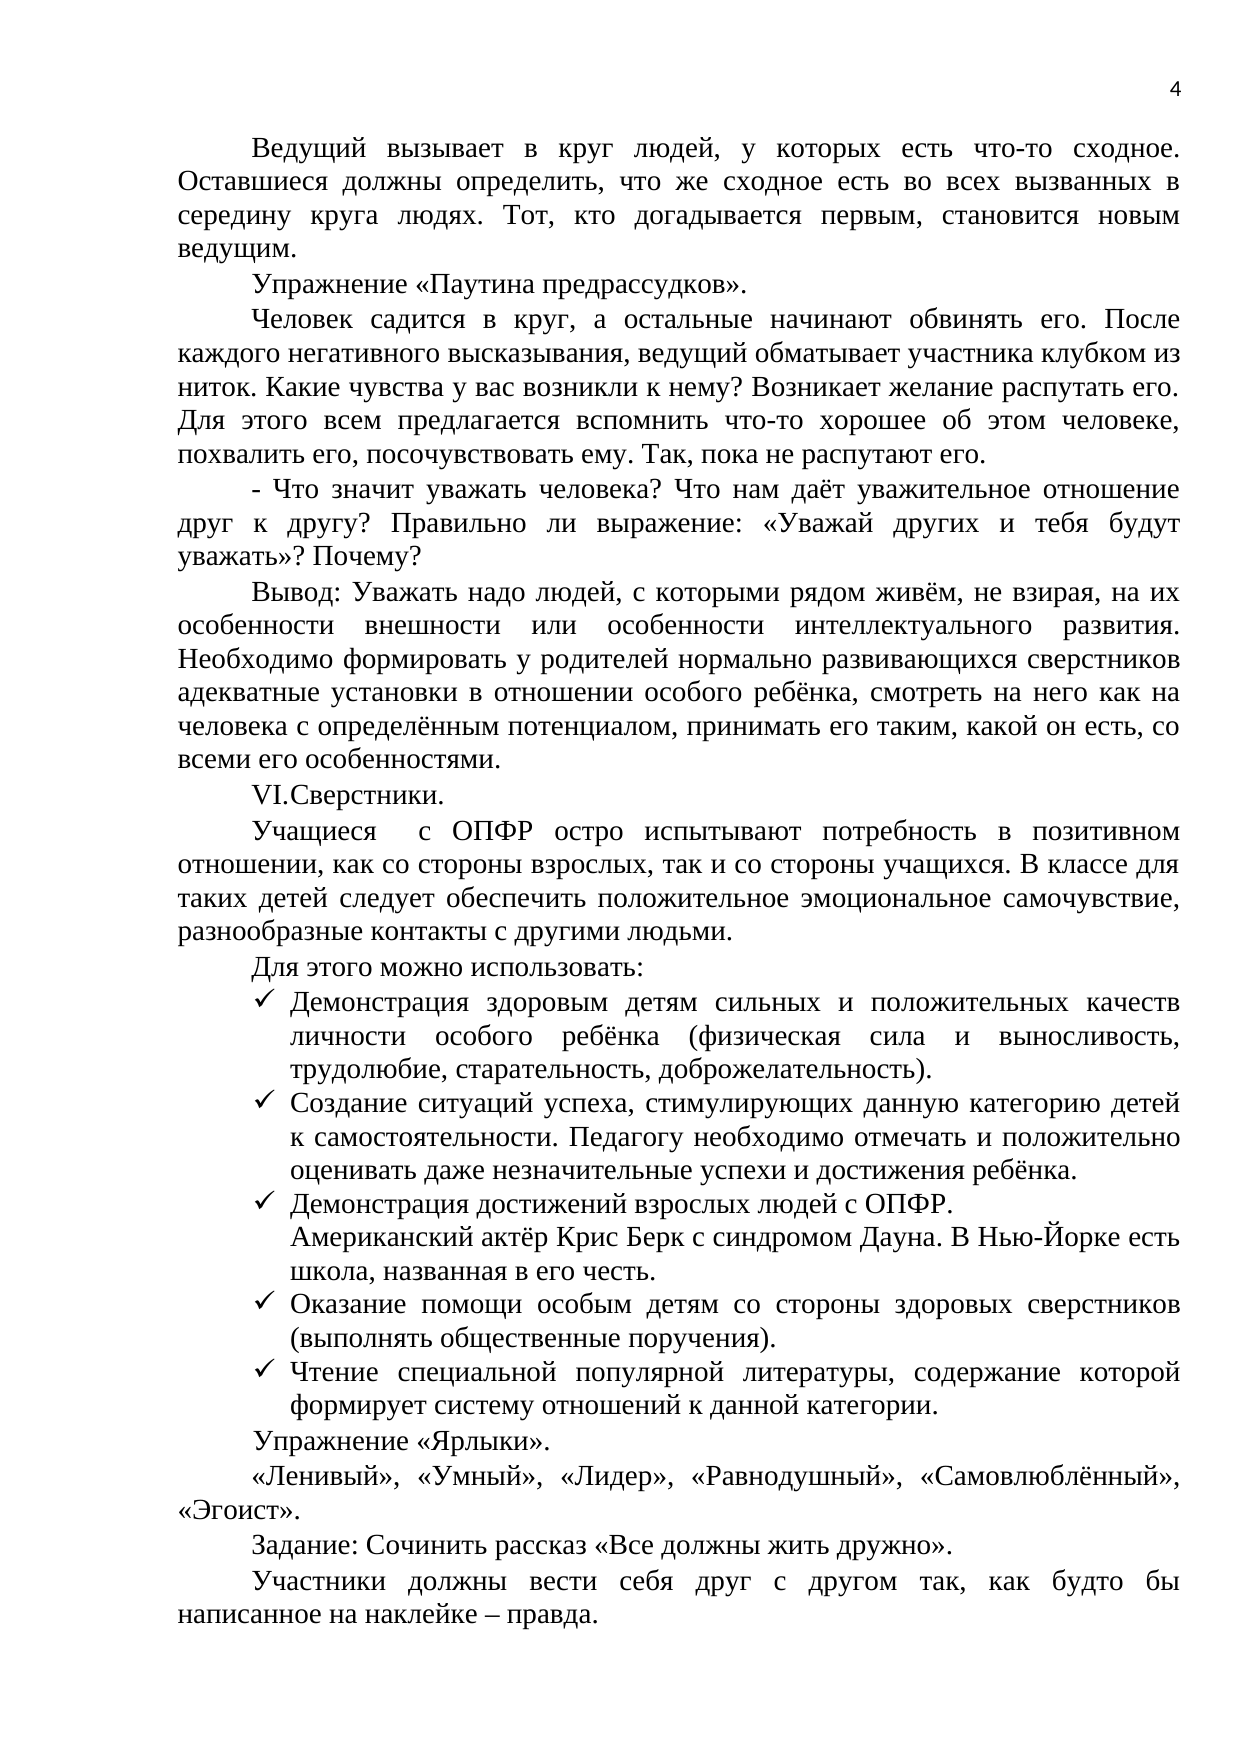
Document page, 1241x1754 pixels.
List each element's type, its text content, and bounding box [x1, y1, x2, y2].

text Для этого можно использовать: [215, 949, 1181, 982]
list Сверстники. [251, 777, 1181, 811]
text Ведущий вызывает в круг людей, у которых есть что-то сходное. Оставшиеся должны определить, что же сходное есть во всех вызванных в середину круга людях. Тот, кто догадывается первым, становится новым ведущим. [177, 130, 1181, 264]
text Упражнение «Ярлыки». [252, 1423, 1181, 1456]
text «Ленивый», «Умный», «Лидер», «Равнодушный», «Самовлюблённый», «Эгоист». [177, 1458, 1181, 1525]
list Демонстрация достижений взрослых людей с ОПФР. [252, 1186, 1181, 1219]
text Задание: Сочинить рассказ «Все должны жить дружно». [177, 1527, 1181, 1561]
list Оказание помощи особым детям со стороны здоровых сверстников (выполнять общественные поручения). [252, 1286, 1181, 1354]
text Человек садится в круг, а остальные начинают обвинять его. После каждого негативного высказывания, ведущий обматывает участника клубком из ниток. Какие чувства у вас возникли к нему? Возникает желание распутать его. Для этого всем предлагается вспомнить что-то хорошее об этом человеке, похвалить его, посочувствовать ему. Так, пока не распутают его. [177, 302, 1181, 469]
list Демонстрация здоровым детям сильных и положительных качеств личности особого ребёнка (физическая сила и выносливость, трудолюбие, старательность, доброжелательность). [252, 984, 1181, 1085]
list Создание ситуаций успеха, стимулирующих данную категорию детей к самостоятельности. Педагогу необходимо отмечать и положительно оценивать даже незначительные успехи и достижения ребёнка. [252, 1085, 1181, 1186]
list Американский актёр Крис Берк с синдромом Дауна. В Нью-Йорке есть школа, названная в его честь. [290, 1219, 1181, 1286]
list Чтение специальной популярной литературы, содержание которой формирует систему отношений к данной категории. [252, 1354, 1181, 1421]
text Участники должны вести себя друг с другом так, как будто бы написанное на наклейке – правда. [177, 1563, 1181, 1630]
text Вывод: Уважать надо людей, с которыми рядом живём, не взирая, на их особенности внешности или особенности интеллектуального развития. Необходимо формировать у родителей нормально развивающихся сверстников адекватные установки в отношении особого ребёнка, смотреть на него как на человека с определённым потенциалом, принимать его таким, какой он есть, со всеми его особенностями. [177, 574, 1181, 775]
text - Что значит уважать человека? Что нам даёт уважительное отношение друг к другу? Правильно ли выражение: «Уважай других и тебя будут уважать»? Почему? [177, 471, 1181, 572]
text Учащиеся с ОПФР остро испытывают потребность в позитивном отношении, как со стороны взрослых, так и со стороны учащихся. В классе для таких детей следует обеспечить положительное эмоциональное самочувствие, разнообразные контакты с другими людьми. [177, 813, 1181, 947]
text Упражнение «Паутина предрассудков». [215, 266, 1181, 299]
